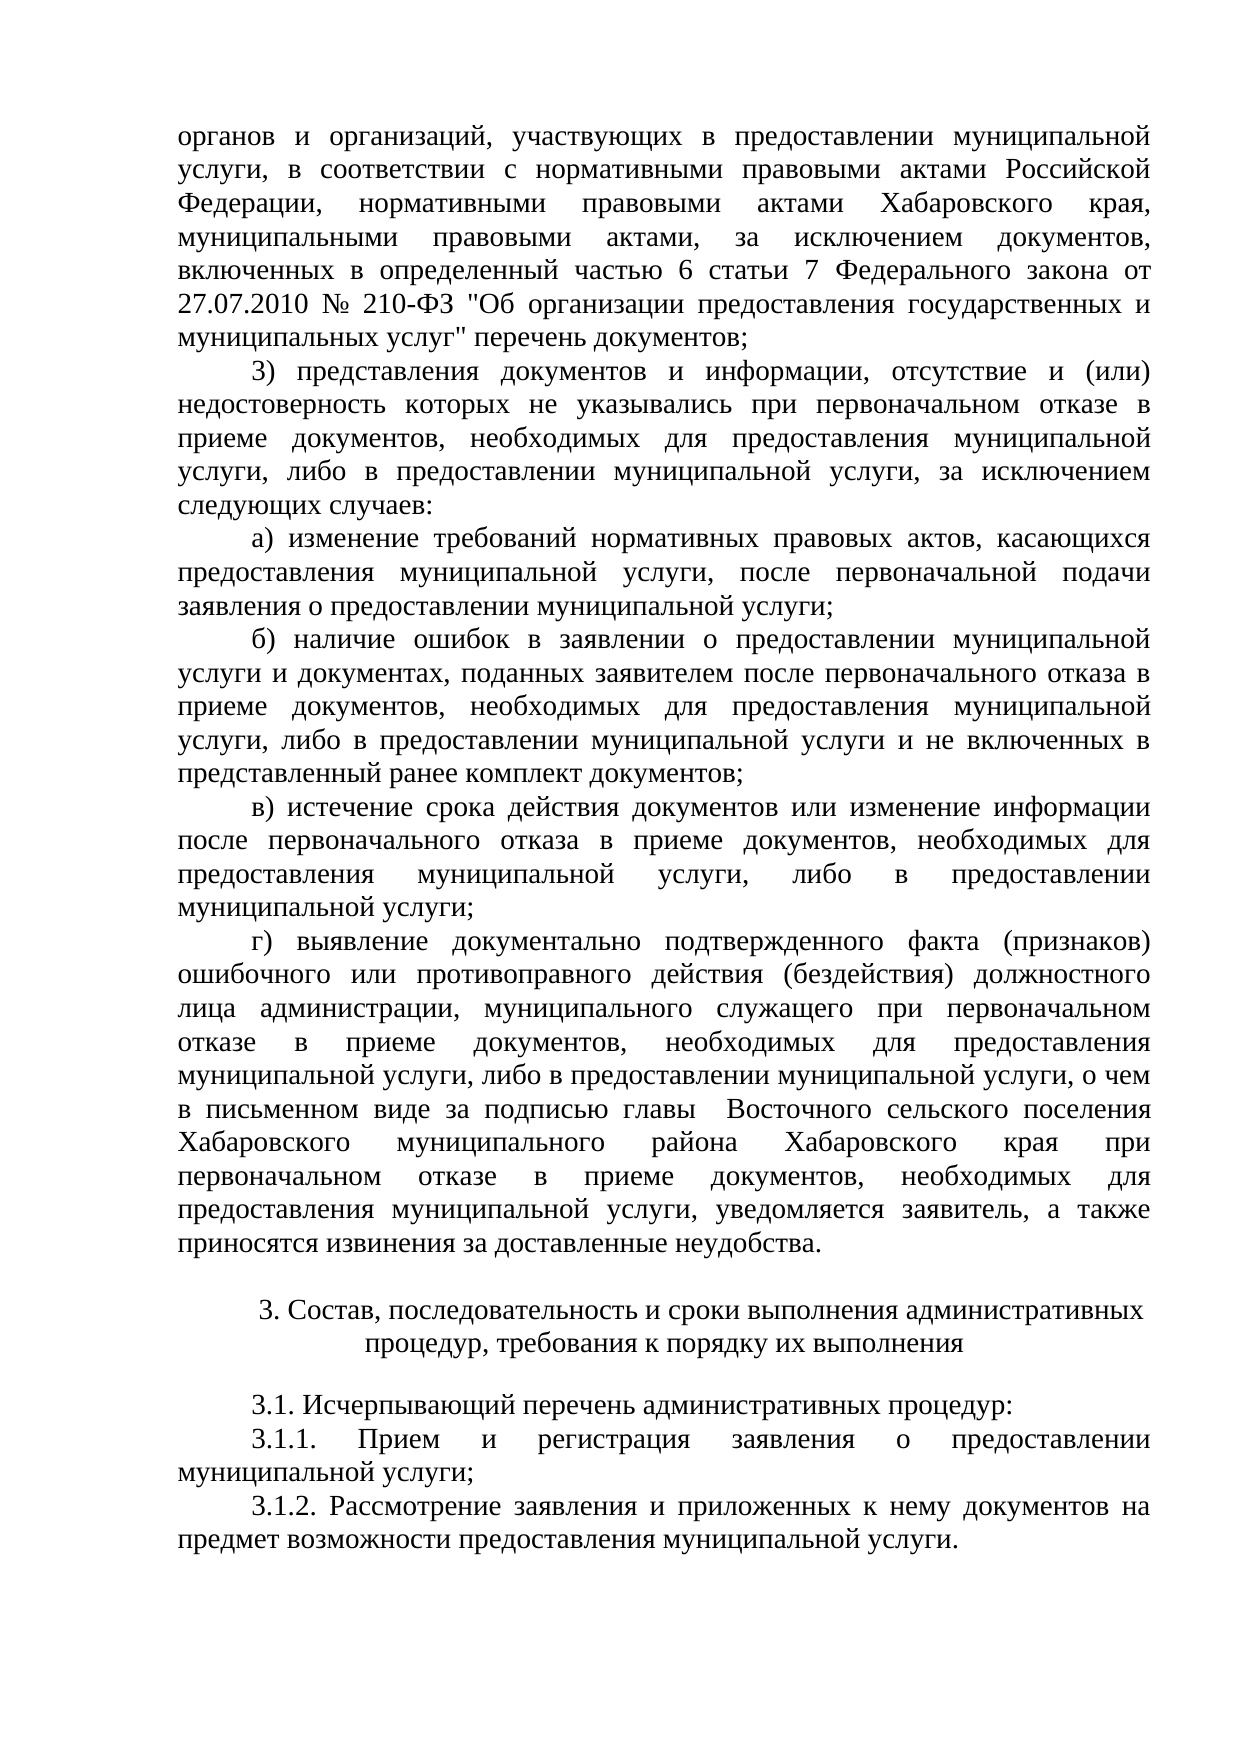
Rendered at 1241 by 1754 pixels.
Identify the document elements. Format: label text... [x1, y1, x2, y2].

text а) изменение требований нормативных правовых актов, касающихся предоставления муниципальной услуги, после первоначальной подачи заявления о предоставлении муниципальной услуги; [177, 521, 1152, 621]
text в) истечение срока действия документов или изменение информации после первоначального отказа в приеме документов, необходимых для предоставления муниципальной услуги, либо в предоставлении муниципальной услуги; [177, 789, 1152, 923]
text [177, 118, 1152, 353]
text 3. Состав, последовательность и сроки выполнения административных процедур, требования к порядку их выполнения [177, 1292, 1152, 1359]
text б) наличие ошибок в заявлении о предоставлении муниципальной услуги и документах, поданных заявителем после первоначального отказа в приеме документов, необходимых для предоставления муниципальной услуги, либо в предоставлении муниципальной услуги и не включенных в представленный ранее комплект документов; [177, 621, 1152, 789]
text 3.1.1. Прием и регистрация заявления о предоставлении муниципальной услуги; [177, 1421, 1152, 1488]
text 3) представления документов и информации, отсутствие и (или) недостоверность которых не указывались при первоначальном отказе в приеме документов, необходимых для предоставления муниципальной услуги, либо в предоставлении муниципальной услуги, за исключением следующих случаев: [177, 353, 1152, 521]
text 3.1.2. Рассмотрение заявления и приложенных к нему документов на предмет возможности предоставления муниципальной услуги. [177, 1488, 1152, 1555]
text г) выявление документально подтвержденного факта (признаков) ошибочного или противоправного действия (бездействия) должностного лица администрации, муниципального служащего при первоначальном отказе в приеме документов, необходимых для предоставления муниципальной услуги, либо в предоставлении муниципальной услуги, о чем в письменном виде за подписью главы Восточного сельского поселения Хабаровского муниципального района Хабаровского края при первоначальном отказе в приеме документов, необходимых для предоставления муниципальной услуги, уведомляется заявитель, а также приносятся извинения за доставленные неудобства. [177, 923, 1152, 1258]
text 3.1. Исчерпывающий перечень административных процедур: [177, 1387, 1152, 1421]
